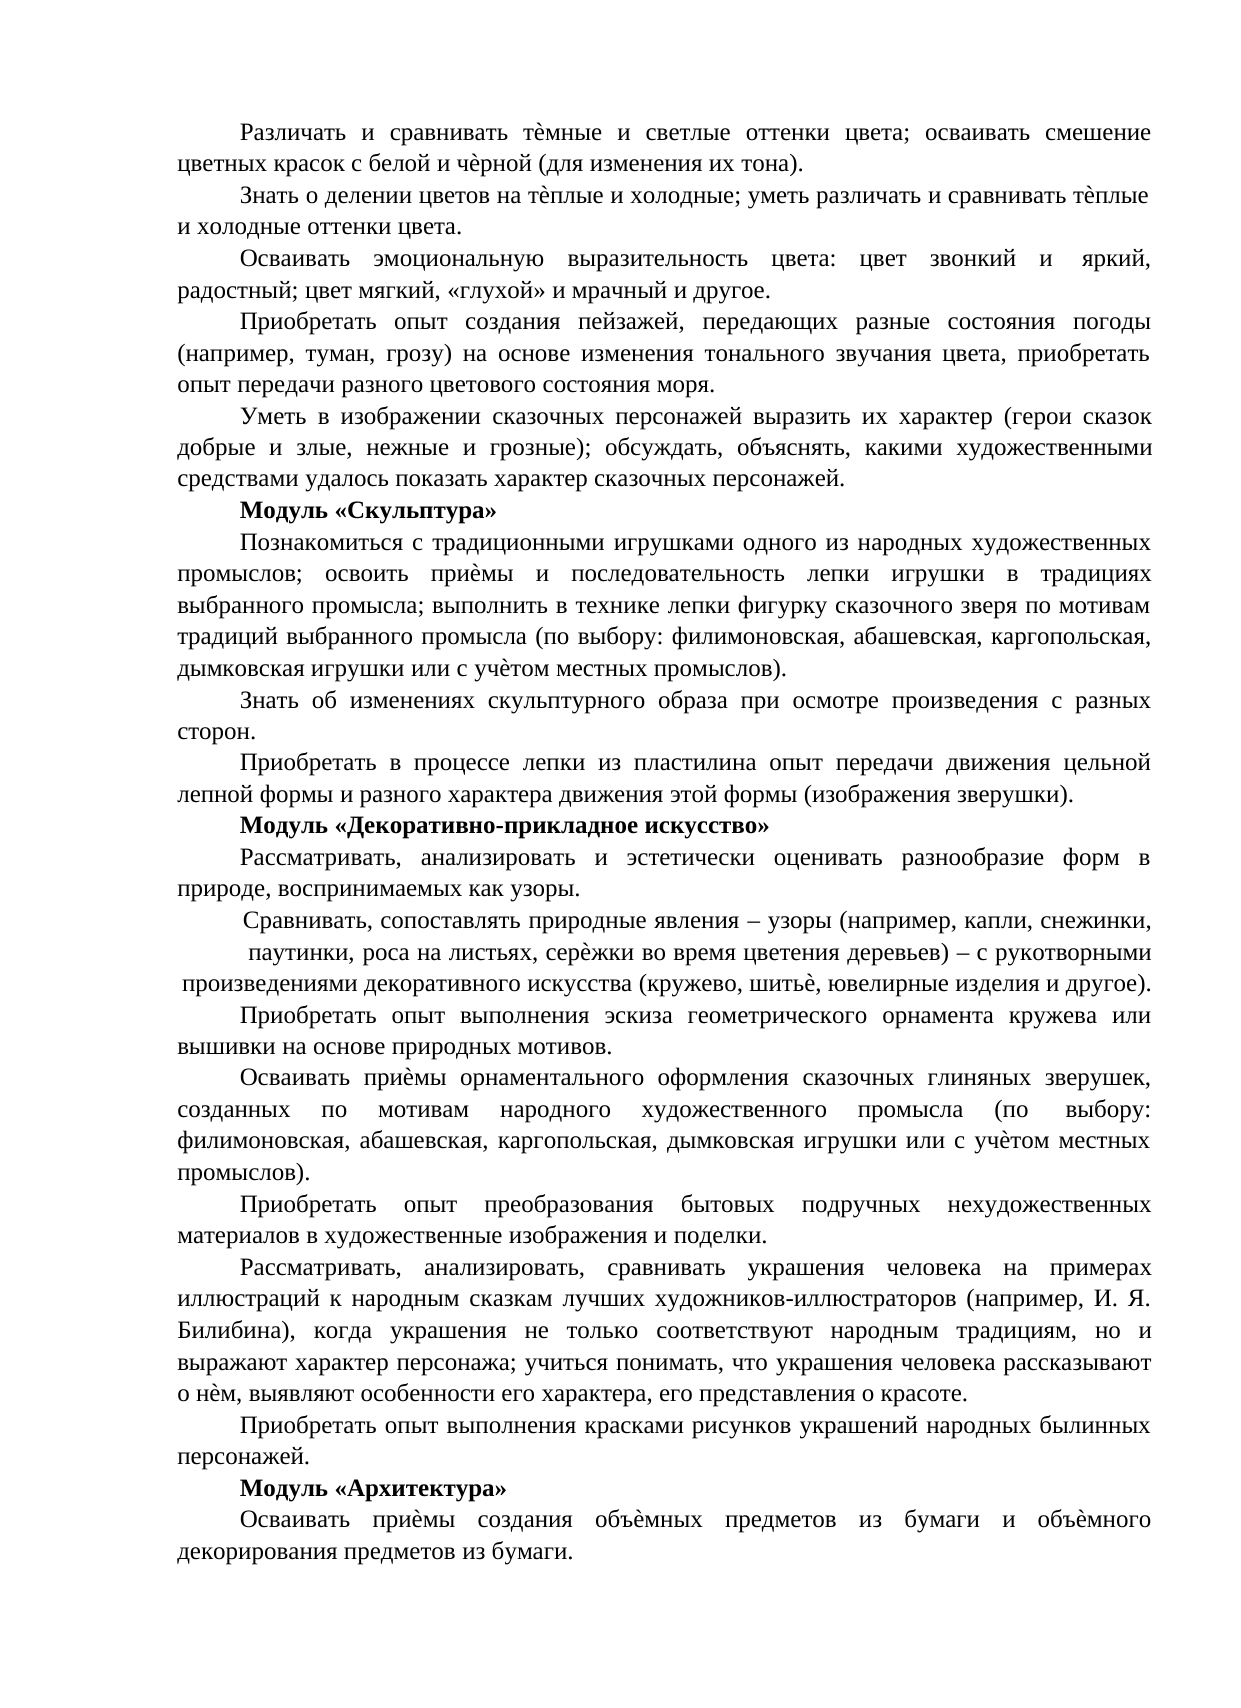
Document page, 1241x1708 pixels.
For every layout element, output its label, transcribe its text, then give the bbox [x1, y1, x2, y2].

text Сравнивать, сопоставлять природные явления – узоры (например, капли, снежинки, паутинки, роса на листьях, серѐжки во время цветения деревьев) – с рукотворными произведениями декоративного искусства (кружево, шитьѐ, ювелирные изделия и другое). [177, 905, 1152, 997]
text Приобретать опыт преобразования бытовых подручных нехудожественных материалов в художественные изображения и поделки. [177, 1189, 1152, 1249]
text Приобретать опыт выполнения эскиза геометрического орнамента кружева или вышивки на основе природных мотивов. [177, 1000, 1151, 1060]
text Различать и сравнивать тѐмные и светлые оттенки цвета; осваивать смешение цветных красок с белой и чѐрной (для изменения их тона). [177, 117, 1151, 177]
text Рассматривать, анализировать, сравнивать украшения человека на примерах иллюстраций к народным сказкам лучших художников-иллюстраторов (например, И. Я. Билибина), когда украшения не только соответствуют народным традициям, но и выражают характер персонажа; учиться понимать, что украшения человека рассказывают о нѐм, выявляют особенности его характера, его представления о красоте. [177, 1252, 1152, 1407]
text Знать об изменениях скульптурного образа при осмотре произведения с разных сторон. [177, 685, 1151, 744]
subtitle Модуль «Декоративно-прикладное искусство» [239, 811, 1163, 839]
text Приобретать опыт создания пейзажей, передающих разные состояния погоды (например, туман, грозу) на основе изменения тонального звучания цвета, приобретать опыт передачи разного цветового состояния моря. [177, 306, 1151, 398]
text Приобретать в процессе лепки из пластилина опыт передачи движения цельной лепной формы и разного характера движения этой формы (изображения зверушки). [177, 747, 1151, 807]
text Уметь в изображении сказочных персонажей выразить их характер (герои сказок добрые и злые, нежные и грозные); обсуждать, объяснять, какими художественными средствами удалось показать характер сказочных персонажей. [177, 401, 1153, 492]
text Осваивать приѐмы орнаментального оформления сказочных глиняных зверушек, созданных по мотивам народного художественного промысла (по выбору: филимоновская, абашевская, каргопольская, дымковская игрушки или с учѐтом местных промыслов). [177, 1062, 1151, 1186]
text Осваивать эмоциональную выразительность цвета: цвет звонкий и яркий, радостный; цвет мягкий, «глухой» и мрачный и другое. [177, 243, 1151, 303]
text Приобретать опыт выполнения красками рисунков украшений народных былинных персонажей. [177, 1410, 1151, 1470]
text Рассматривать, анализировать и эстетически оценивать разнообразие форм в природе, воспринимаемых как узоры. [177, 842, 1151, 902]
subtitle Модуль «Скульптура» [239, 495, 1163, 524]
subtitle Модуль «Архитектура» [239, 1473, 1163, 1502]
text Познакомиться с традиционными игрушками одного из народных художественных промыслов; освоить приѐмы и последовательность лепки игрушки в традициях выбранного промысла; выполнить в технике лепки фигурку сказочного зверя по мотивам традиций выбранного промысла (по выбору: филимоновская, абашевская, каргопольская, дымковская игрушки или с учѐтом местных промыслов). [177, 527, 1152, 682]
text Осваивать приѐмы создания объѐмных предметов из бумаги и объѐмного декорирования предметов из бумаги. [177, 1504, 1151, 1565]
text Знать о делении цветов на тѐплые и холодные; уметь различать и сравнивать тѐплые и холодные оттенки цвета. [177, 180, 1150, 240]
